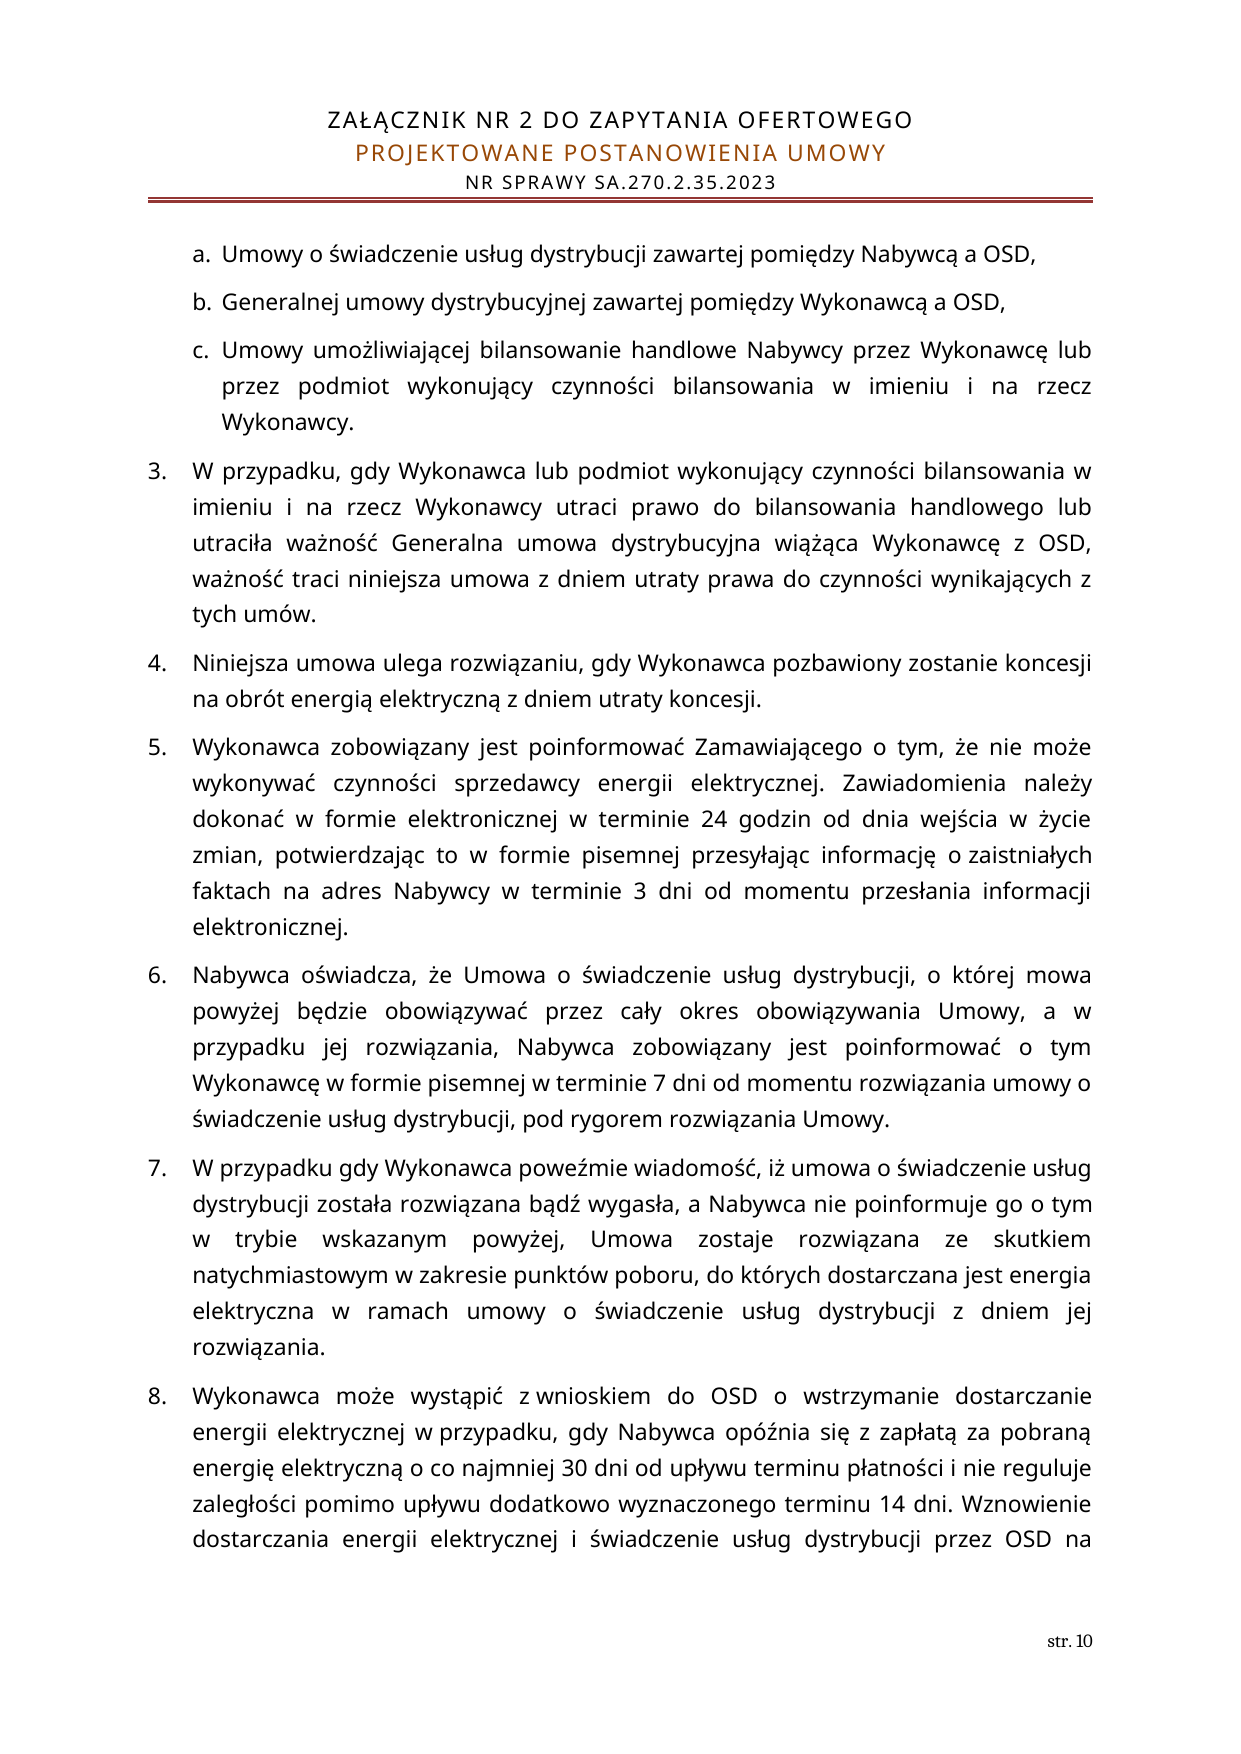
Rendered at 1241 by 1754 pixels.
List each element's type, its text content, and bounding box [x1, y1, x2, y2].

list Umowy o świadczenie usług dystrybucji zawartej pomiędzy Nabywcą a OSD, [192, 237, 1093, 269]
list Generalnej umowy dystrybucyjnej zawartej pomiędzy Wykonawcą a OSD, [192, 286, 1093, 317]
list W przypadku, gdy Wykonawca lub podmiot wykonujący czynności bilansowania w imieniu i na rzecz Wykonawcy utraci prawo do bilansowania handlowego lub utraciła ważność Generalna umowa dystrybucyjna wiążąca Wykonawcę z OSD, ważność traci niniejsza umowa z dniem utraty prawa do czynności wynikających z tych umów. [148, 455, 1093, 630]
list W przypadku gdy Wykonawca poweźmie wiadomość, iż umowa o świadczenie usług dystrybucji została rozwiązana bądź wygasła, a Nabywca nie poinformuje go o tym w trybie wskazanym powyżej, Umowa zostaje rozwiązana ze skutkiem natychmiastowym w zakresie punktów poboru, do których dostarczana jest energia elektryczna w ramach umowy o świadczenie usług dystrybucji z dniem jej rozwiązania. [148, 1152, 1093, 1362]
list Wykonawca zobowiązany jest poinformować Zamawiającego o tym, że nie może wykonywać czynności sprzedawcy energii elektrycznej. Zawiadomienia należy dokonać w formie elektronicznej w terminie 24 godzin od dnia wejścia w życie zmian, potwierdzając to w formie pisemnej przesyłając informację o zaistniałych faktach na adres Nabywcy w terminie 3 dni od momentu przesłania informacji elektronicznej. [148, 731, 1093, 942]
list Nabywca oświadcza, że Umowa o świadczenie usług dystrybucji, o której mowa powyżej będzie obowiązywać przez cały okres obowiązywania Umowy, a w przypadku jej rozwiązania, Nabywca zobowiązany jest poinformować o tym Wykonawcę w formie pisemnej w terminie 7 dni od momentu rozwiązania umowy o świadczenie usług dystrybucji, pod rygorem rozwiązania Umowy. [148, 959, 1093, 1134]
list Umowy umożliwiającej bilansowanie handlowe Nabywcy przez Wykonawcę lub przez podmiot wykonujący czynności bilansowania w imieniu i na rzecz Wykonawcy. [192, 334, 1093, 437]
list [148, 1380, 1093, 1555]
list Niniejsza umowa ulega rozwiązaniu, gdy Wykonawca pozbawiony zostanie koncesji na obrót energią elektryczną z dniem utraty koncesji. [148, 647, 1093, 714]
